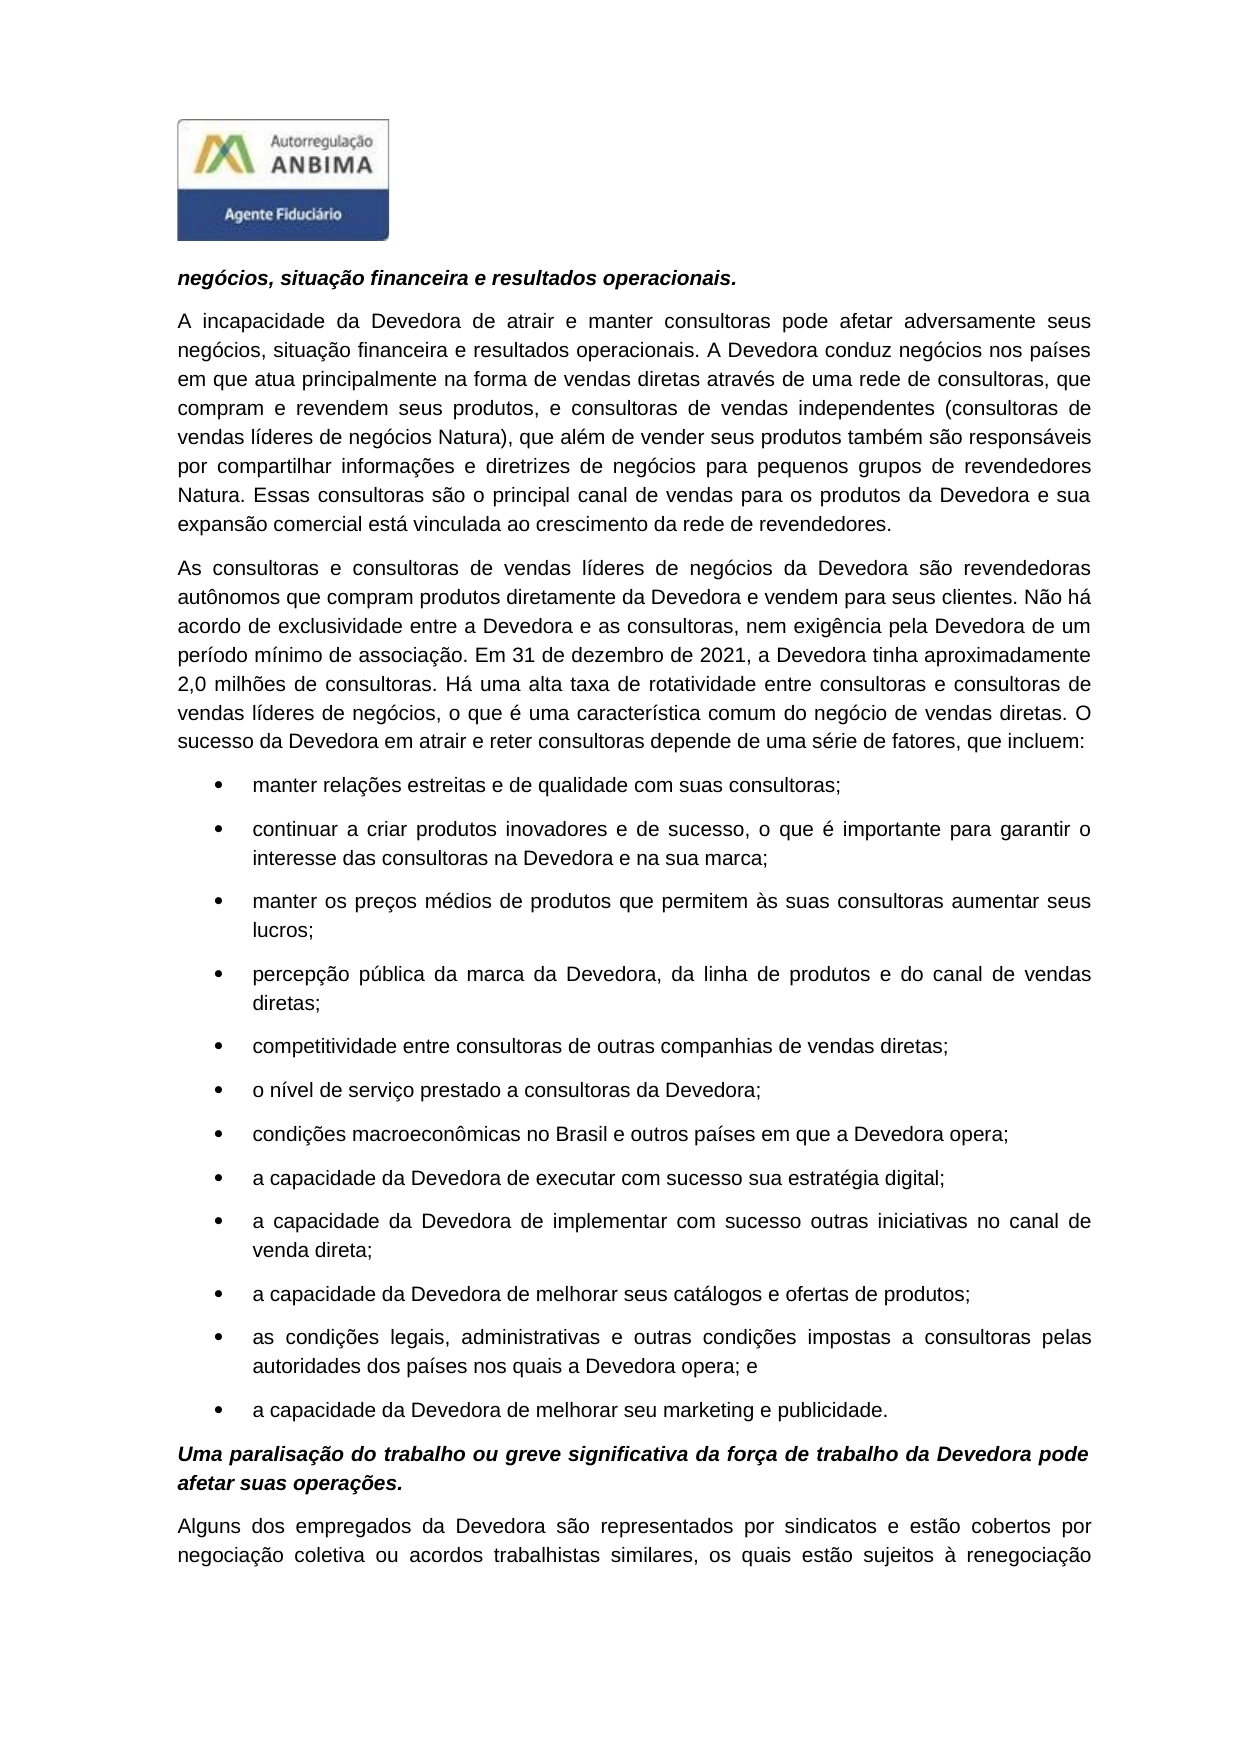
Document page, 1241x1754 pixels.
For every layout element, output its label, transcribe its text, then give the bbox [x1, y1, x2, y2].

text Uma paralisação do trabalho ou greve significativa da força de trabalho da Devedora pode afetar suas operações. [177, 1441, 1092, 1494]
list a capacidade da Devedora de melhorar seus catálogos e ofertas de produtos; [215, 1282, 1092, 1306]
picture [177, 119, 390, 241]
list a capacidade da Devedora de implementar com sucesso outras iniciativas no canal de venda direta; [215, 1209, 1092, 1262]
list a capacidade da Devedora de melhorar seu marketing e publicidade. [215, 1398, 1092, 1422]
list continuar a criar produtos inovadores e de sucesso, o que é importante para garantir o interesse das consultoras na Devedora e na sua marca; [215, 817, 1092, 869]
list o nível de serviço prestado a consultoras da Devedora; [215, 1078, 1092, 1102]
list percepção pública da marca da Devedora, da linha de produtos e do canal de vendas diretas; [215, 962, 1092, 1015]
text A incapacidade da Devedora de atrair e manter consultoras pode afetar adversamente seus negócios, situação financeira e resultados operacionais. A Devedora conduz negócios nos países em que atua principalmente na forma de vendas diretas através de uma rede de consultoras, que compram e revendem seus produtos, e consultoras de vendas independentes (consultoras de vendas líderes de negócios Natura), que além de vender seus produtos também são responsáveis por compartilhar informações e diretrizes de negócios para pequenos grupos de revendedores Natura. Essas consultoras são o principal canal de vendas para os produtos da Devedora e sua expansão comercial está vinculada ao crescimento da rede de revendedores. [177, 309, 1092, 536]
list manter relações estreitas e de qualidade com suas consultoras; [215, 773, 1092, 797]
text A incapacidade da Devedora de atrair e manter consultoras pode afetar adversamente seus negócios, situação financeira e resultados operacionais. [177, 266, 1092, 290]
list a capacidade da Devedora de executar com sucesso sua estratégia digital; [215, 1165, 1092, 1189]
text As consultoras e consultoras de vendas líderes de negócios da Devedora são revendedoras autônomos que compram produtos diretamente da Devedora e vendem para seus clientes. Não há acordo de exclusividade entre a Devedora e as consultoras, nem exigência pela Devedora de um período mínimo de associação. Em 31 de dezembro de 2021, a Devedora tinha aproximadamente 2,0 milhões de consultoras. Há uma alta taxa de rotatividade entre consultoras e consultoras de vendas líderes de negócios, o que é uma característica comum do negócio de vendas diretas. O sucesso da Devedora em atrair e reter consultoras depende de uma série de fatores, que incluem: [177, 556, 1092, 753]
list as condições legais, administrativas e outras condições impostas a consultoras pelas autoridades dos países nos quais a Devedora opera; e [215, 1325, 1092, 1378]
list condições macroeconômicas no Brasil e outros países em que a Devedora opera; [215, 1122, 1092, 1146]
list competitividade entre consultoras de outras companhias de vendas diretas; [215, 1034, 1092, 1058]
list manter os preços médios de produtos que permitem às suas consultoras aumentar seus lucros; [215, 889, 1092, 942]
